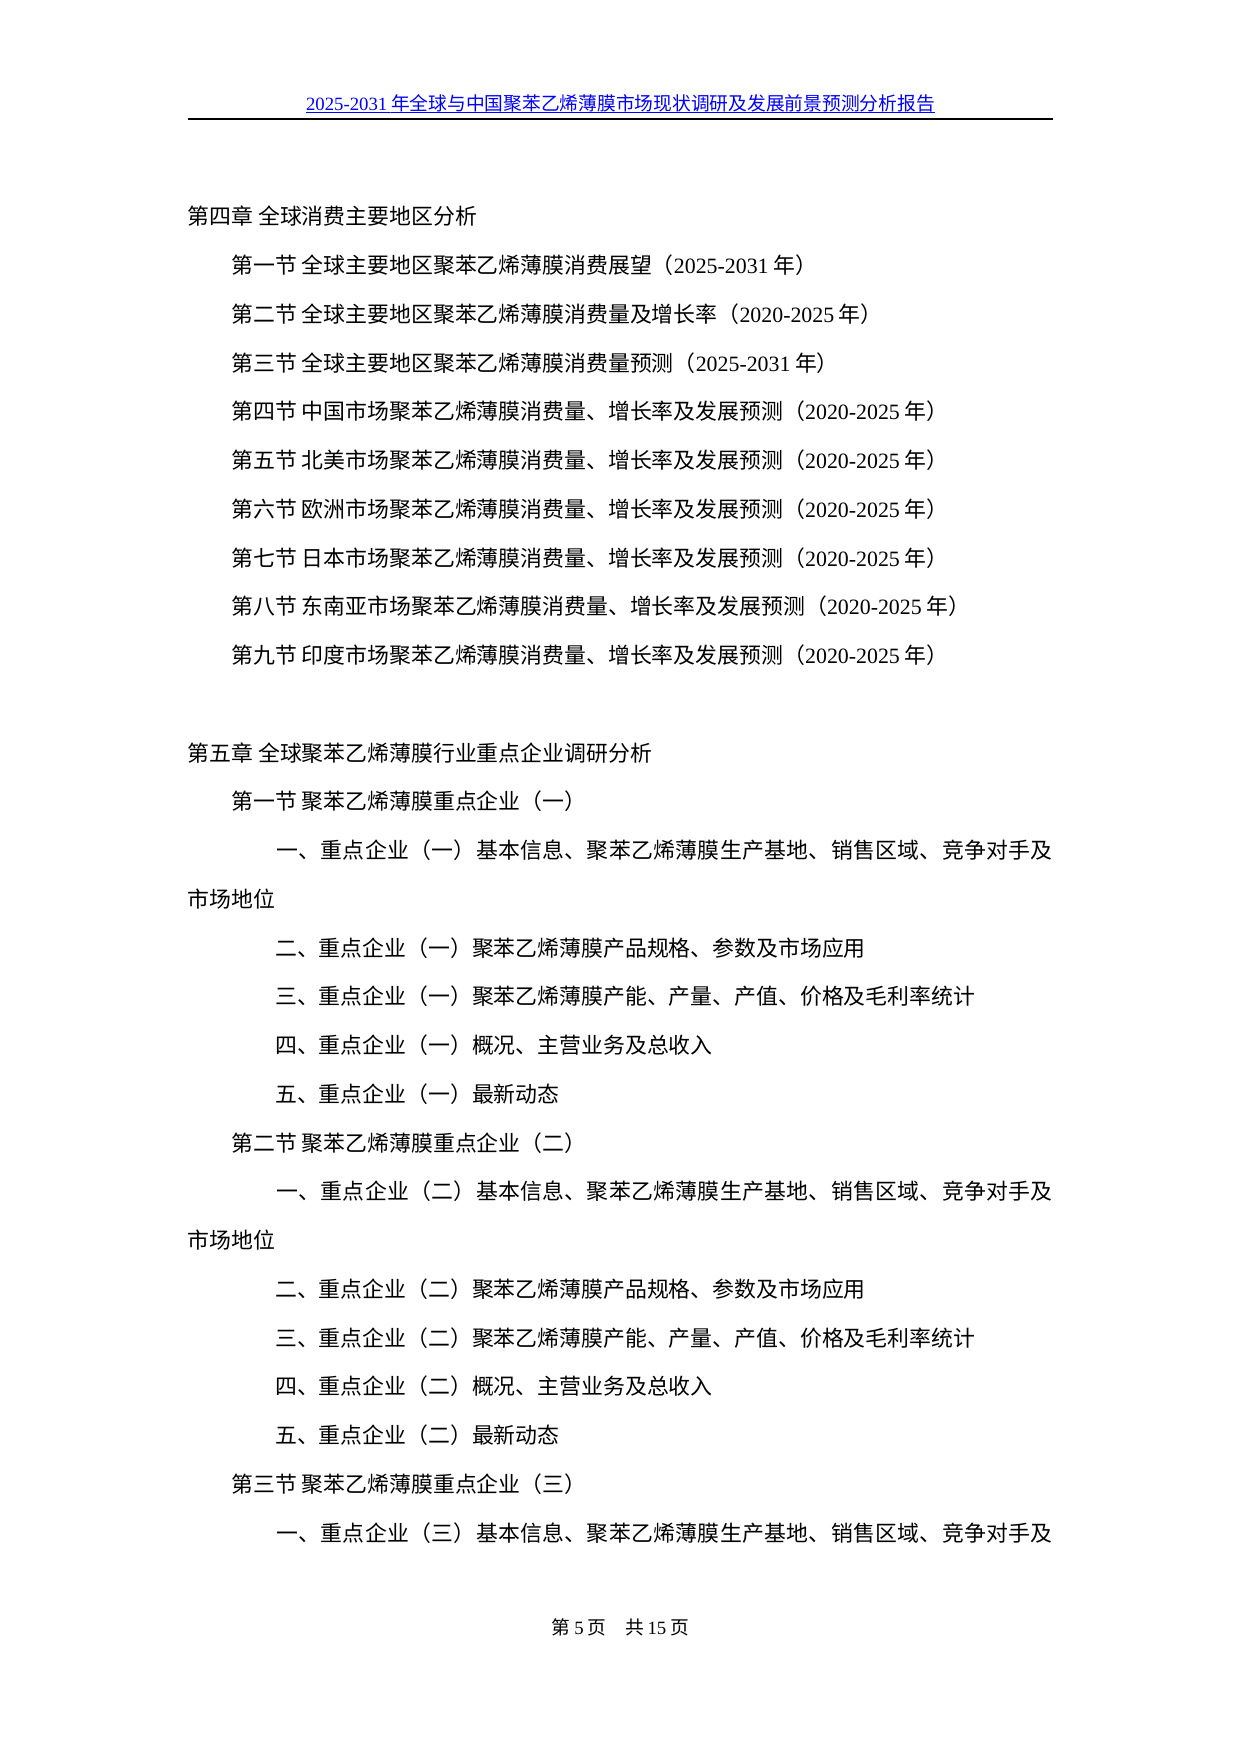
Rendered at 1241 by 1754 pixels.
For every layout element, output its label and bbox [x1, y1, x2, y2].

text [187, 150, 1053, 1548]
